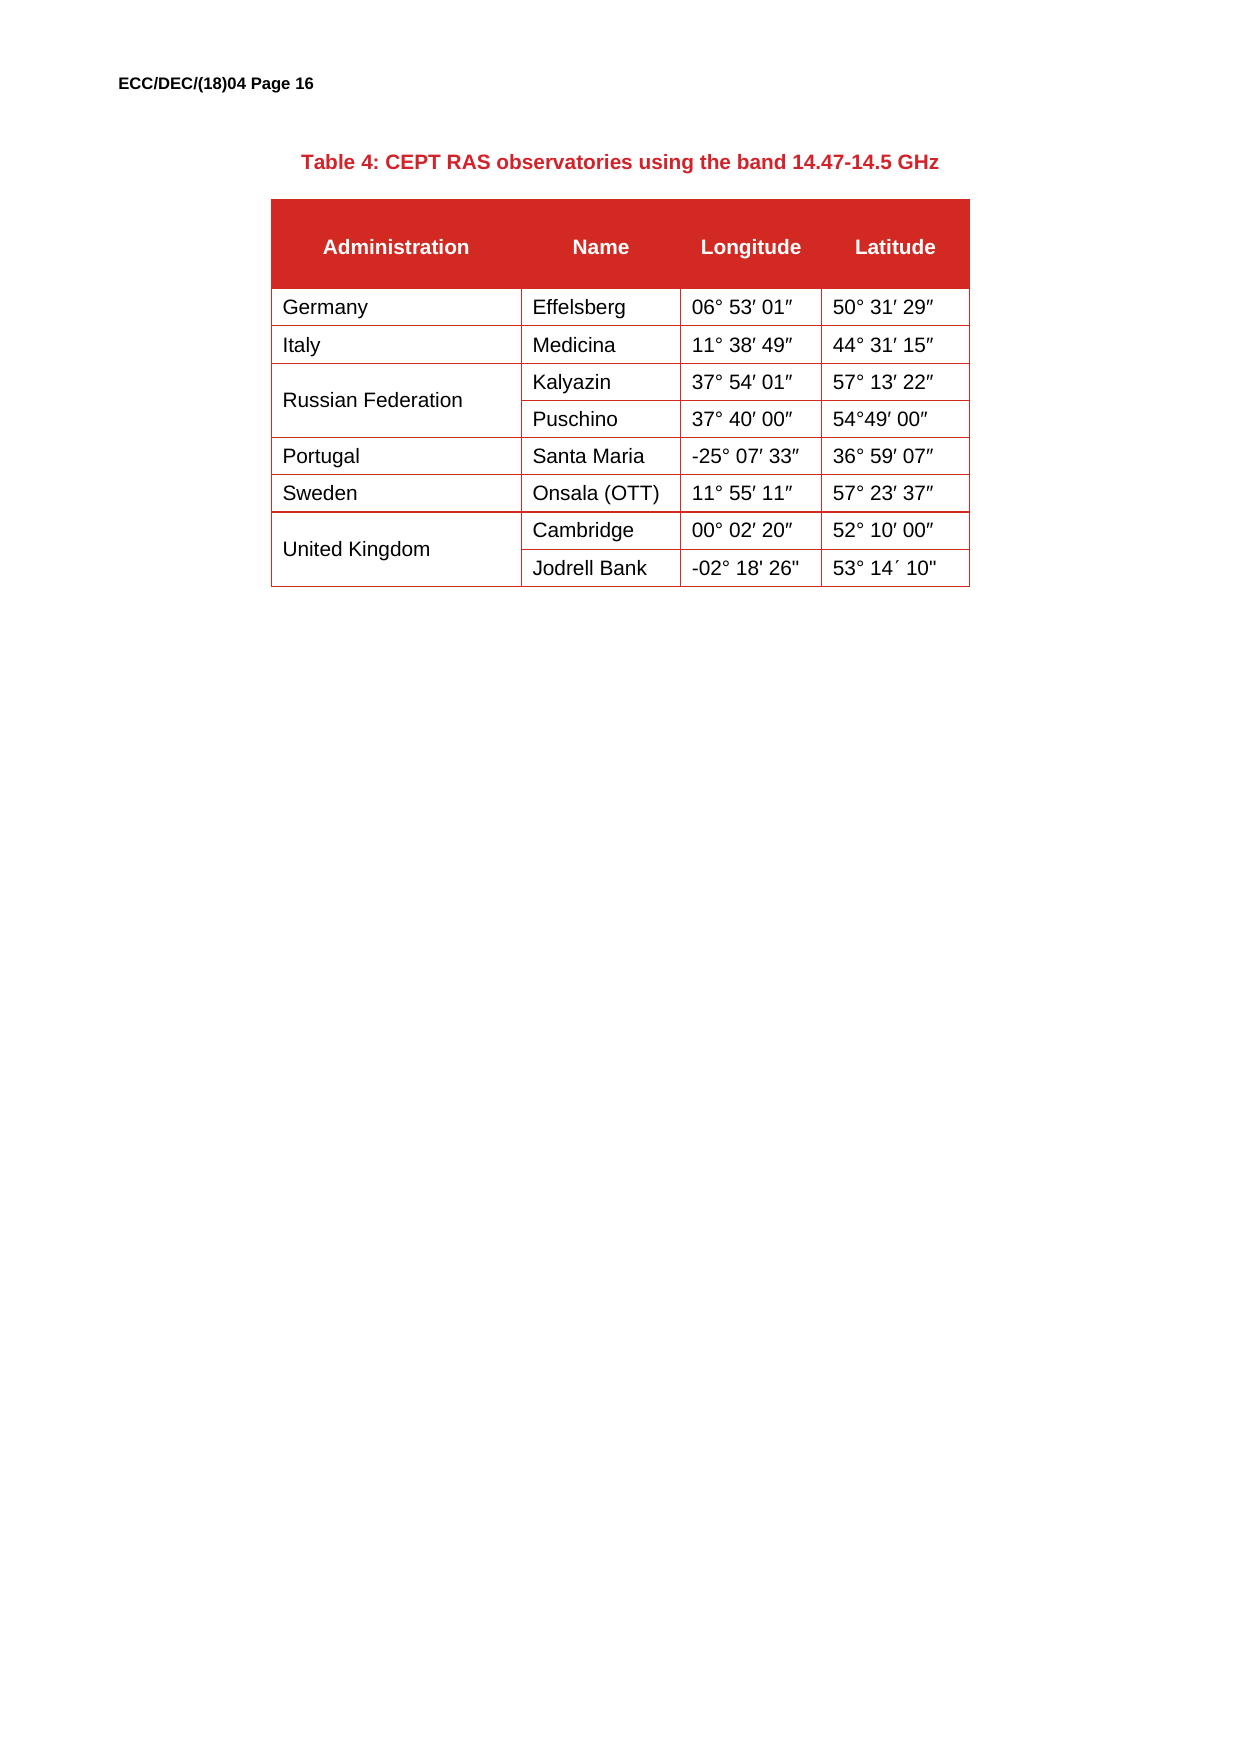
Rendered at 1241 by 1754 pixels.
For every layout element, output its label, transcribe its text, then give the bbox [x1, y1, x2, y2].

table_cell Germany [272, 289, 521, 325]
table_header Name [522, 200, 680, 288]
text Table 4: CEPT RAS observatories using the band 14.47-14.5 GHz [118, 150, 1122, 174]
table_cell United Kingdom [272, 513, 521, 586]
table_cell Onsala (OTT) [522, 475, 680, 511]
table_cell Puschino [522, 401, 680, 437]
table_header Longitude [681, 200, 821, 288]
table_cell Jodrell Bank [522, 550, 680, 586]
table_cell Effelsberg [522, 289, 680, 325]
table_cell 53° 14 10" [822, 550, 969, 586]
table_cell Sweden [272, 475, 521, 511]
table_cell Kalyazin [522, 364, 680, 400]
table_cell 37° 40′ 00″ [681, 401, 821, 437]
table_cell Italy [272, 326, 521, 363]
table_cell Santa Maria [522, 438, 680, 474]
table_header Administration [272, 200, 521, 288]
table_cell 57° 13′ 22″ [822, 364, 969, 400]
table_cell 52° 10′ 00″ [822, 513, 969, 548]
table_cell 44° 31′ 15″ [822, 326, 969, 363]
table_cell 54°49′ 00″ [822, 401, 969, 437]
table_cell 50° 31′ 29″ [822, 289, 969, 325]
table_cell 37° 54′ 01″ [681, 364, 821, 400]
table_cell 11° 38′ 49″ [681, 326, 821, 363]
table_cell 36° 59′ 07″ [822, 438, 969, 474]
table_cell Portugal [272, 438, 521, 474]
table_cell Medicina [522, 326, 680, 363]
table_cell 06° 53′ 01″ [681, 289, 821, 325]
table_cell Russian Federation [272, 364, 521, 437]
table_cell -25° 07′ 33″ [681, 438, 821, 474]
table_cell 11° 55′ 11″ [681, 475, 821, 511]
table_cell Cambridge [522, 513, 680, 548]
table_cell 00° 02′ 20″ [681, 513, 821, 548]
table_cell -02° 18' 26" [681, 550, 821, 586]
table_header Latitude [822, 200, 969, 288]
table_cell 57° 23′ 37″ [822, 475, 969, 511]
